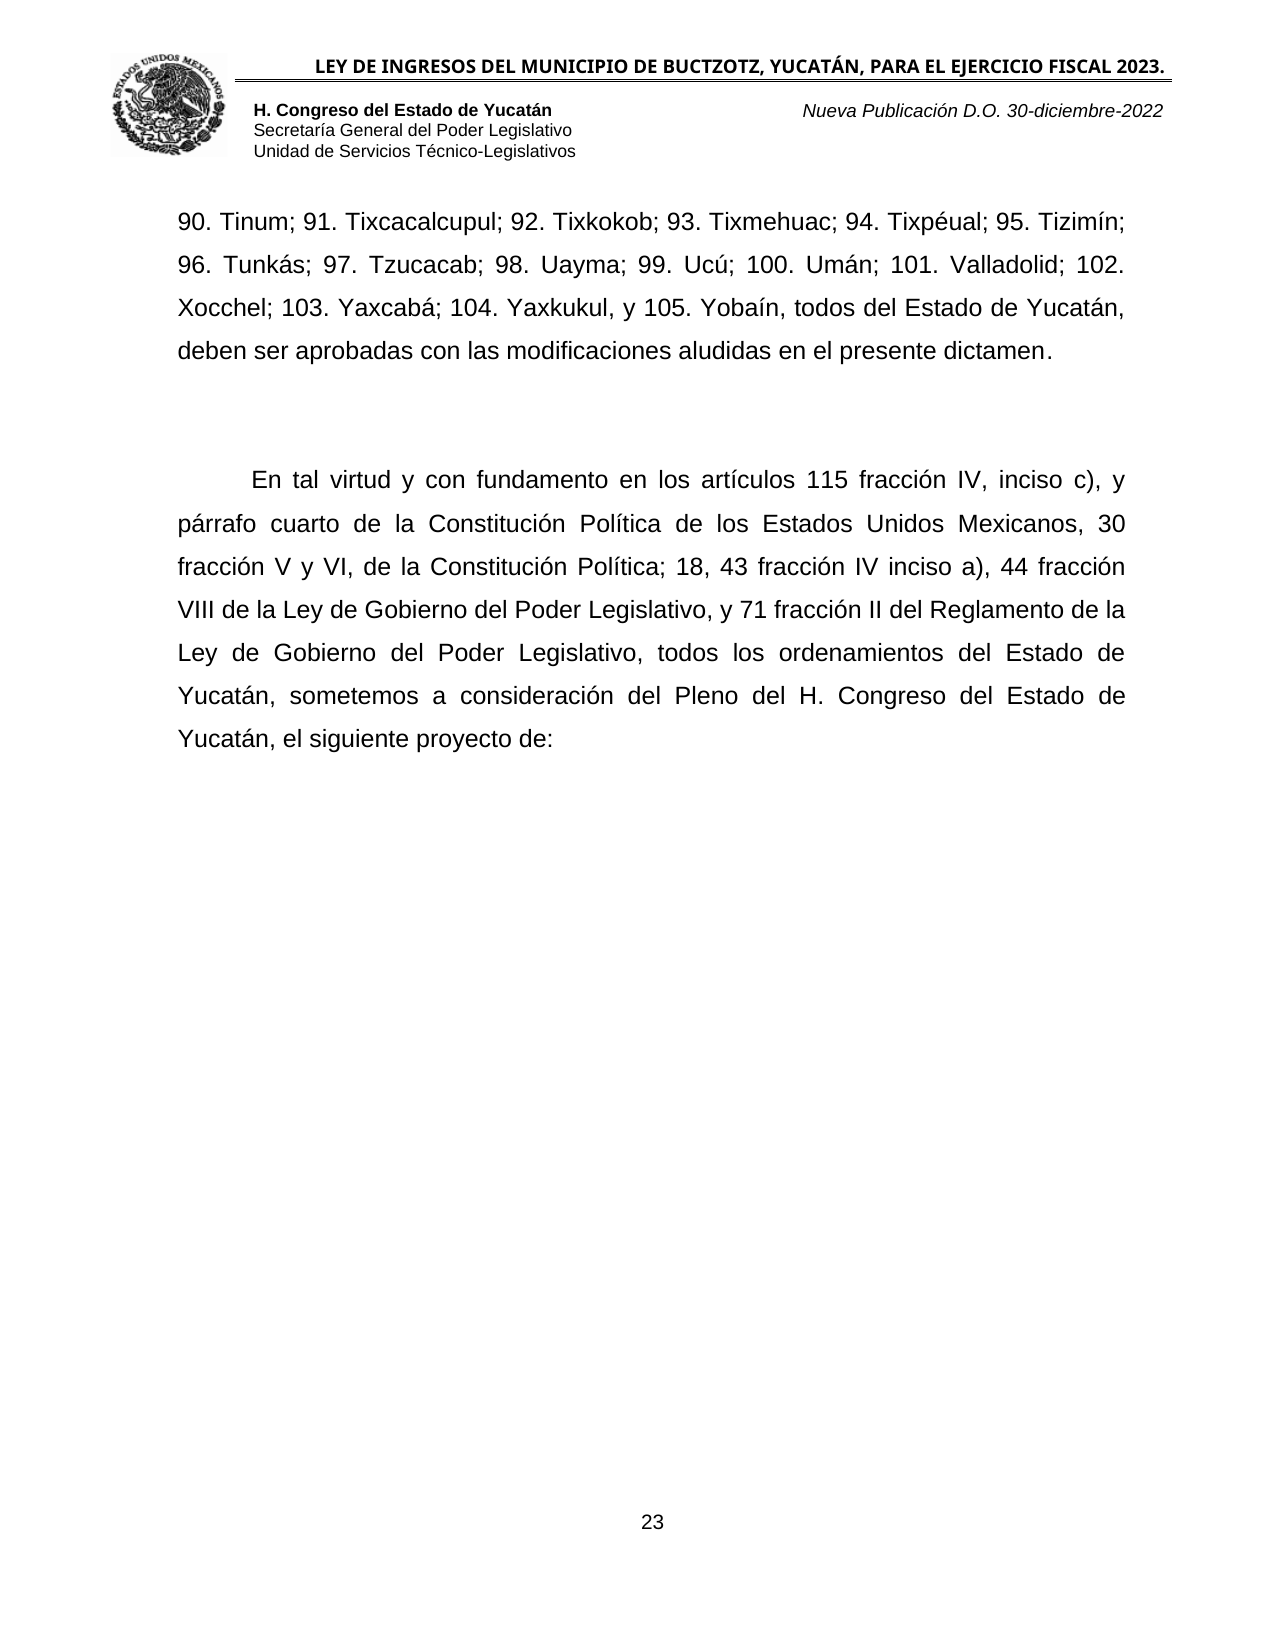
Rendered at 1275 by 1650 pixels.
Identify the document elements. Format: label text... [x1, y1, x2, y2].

text En tal virtud y con fundamento en los artículos 115 fracción IV, inciso c), y párrafo cuarto de de los Estados Unidos Mexicanos, 30 fracción V y VI, de ; 18, 43 fracción IV inciso a), 44 fracción VIII de la Ley de Gobierno del Poder Legislativo, y 71 fracción II del Reglamento de la Ley de Gobierno del Poder Legislativo, todos los ordenamientos del Estado de Yucatán, sometemos a consideración del Pleno del H. Congreso del Estado de Yucatán, el siguiente proyecto de: [177, 466, 1127, 753]
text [177, 207, 1127, 365]
